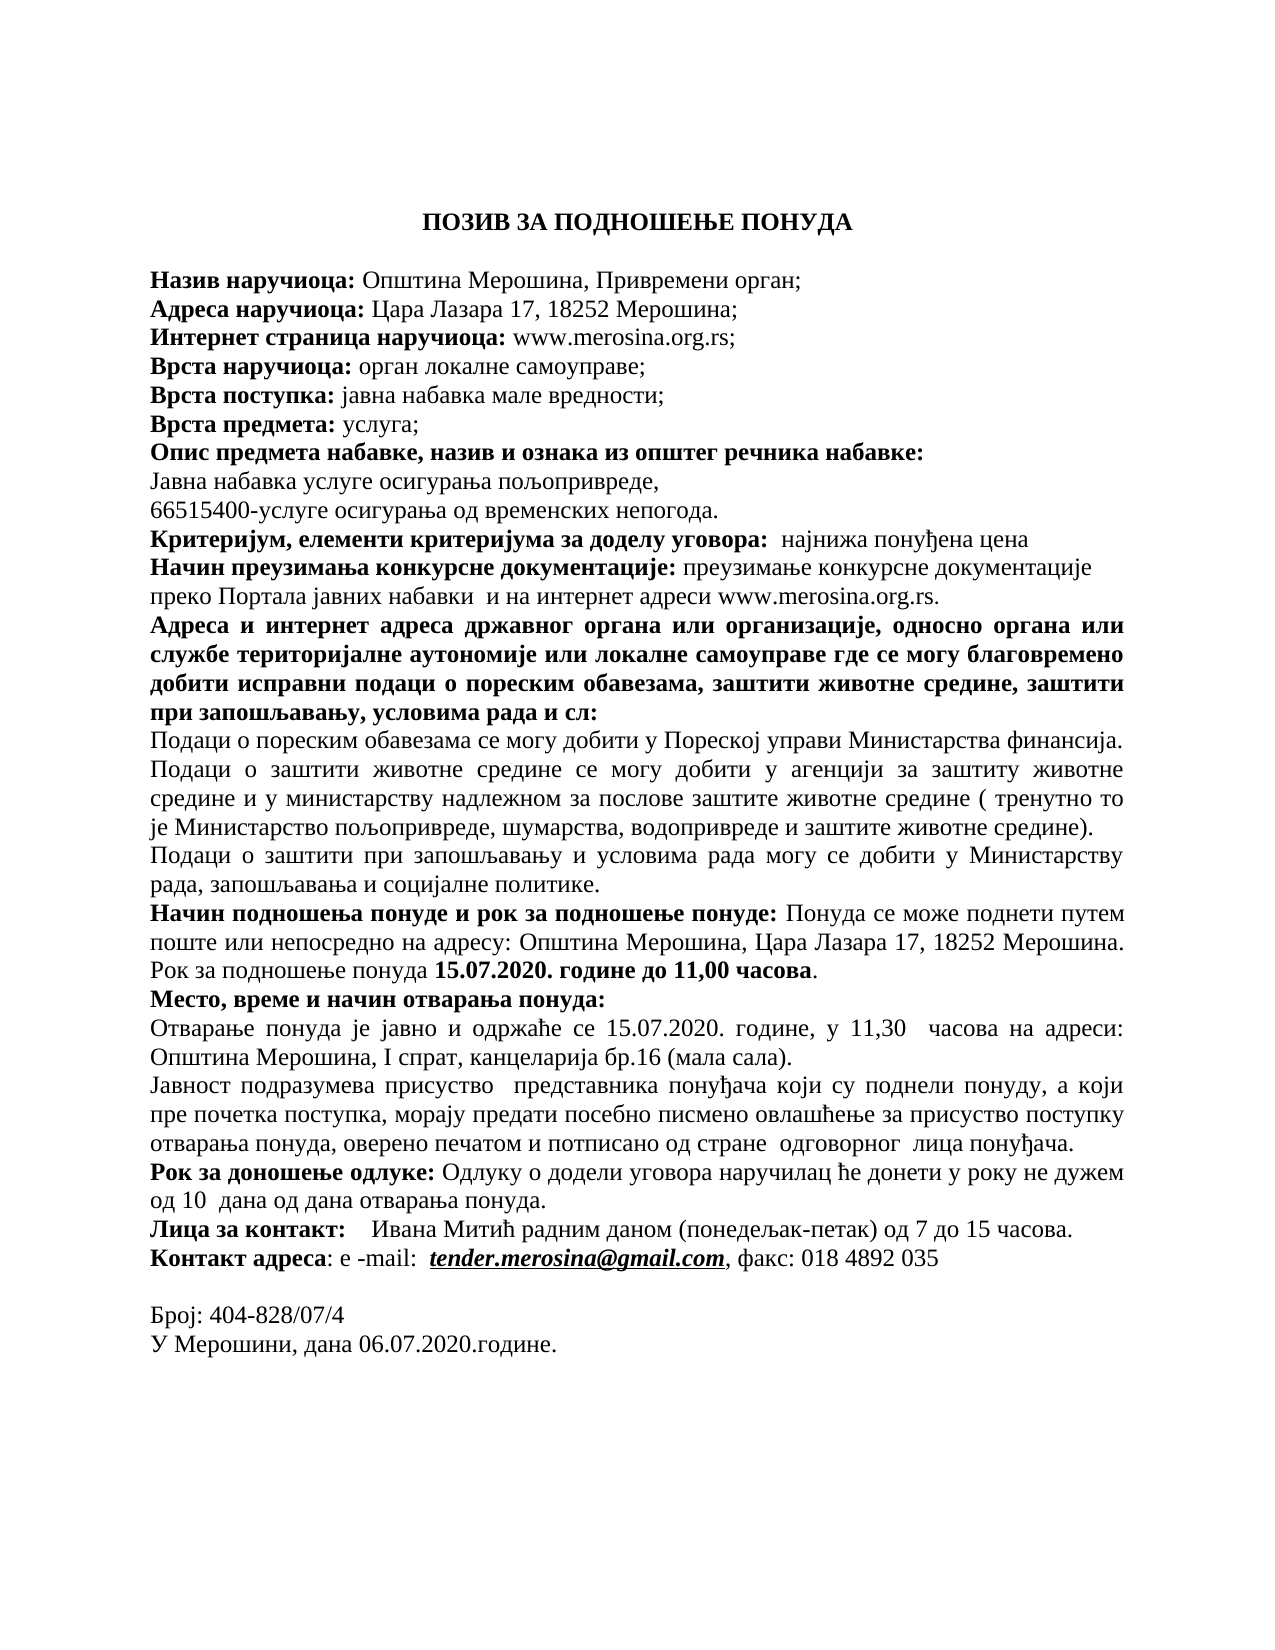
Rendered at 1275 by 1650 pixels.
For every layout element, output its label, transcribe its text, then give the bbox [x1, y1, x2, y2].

text Интернет страница наручиоца: www.merosina.org.rs; [150, 322, 1125, 351]
text Адреса наручиоца: Цара Лазара 17, 18252 Мерошина; [150, 294, 1125, 322]
text Отварање понуда је јавно и одржаће се 15.07.2020. године, у 11,30 часова на адреси: Oпштинa Мерошина, I спрат, канцеларија бр.16 (мала сала). [150, 1013, 1125, 1070]
text Број: 404-828/07/4 [150, 1301, 1125, 1329]
text ПОЗИВ ЗА ПОДНОШЕЊЕ ПОНУДА [150, 207, 1125, 236]
text Подаци о заштити животне средине се могу добити у агенцији за заштиту животне средине и у министарству надлежном за послове заштите животне средине ( тренутно то је Министарство пољопривреде, шумарства, водопривреде и заштите животне средине). [150, 754, 1125, 840]
text Начин подношења понуде и рок за подношење понуде: Понуда се може поднети путем поште или непосредно на адресу: Oпштинa Мерошинa, Цара Лазара 17, 18252 Мерошина. Рок за подношење понуда 15.07.2020. године до 11,00 часова. [150, 898, 1125, 984]
text Врста поступка: јавна набавка мале вредности; [150, 380, 1125, 409]
text Врста наручиоца: орган локалне самоуправе; [150, 351, 1125, 380]
text Јавност подразумева присуство представника понуђача који су поднели понуду, а који пре почетка поступка, морају предати посебно писмено овлашћење за присуство поступку отварања понуда, оверено печатом и потписано од стране одговорног лица понуђача. [150, 1070, 1125, 1157]
text У Мерошини, дана 06.07.2020.године. [150, 1329, 1125, 1358]
text Лица за контакт: Ивана Митић радним даном (понедељак-петак) од 7 до 15 часова. [150, 1214, 1125, 1243]
text Јавна набавка услуге осигурања пољопривреде, [150, 466, 1125, 495]
text Адресa и интернет адресa државног органа или организације, односно органа или службе територијалне аутономије или локалне самоуправе где се могу благовремено добити исправни подаци о пореским обавезама, заштити животне средине, заштити при запошљавању, условима рада и сл: [150, 610, 1125, 725]
text Место, време и начин отварања понуда: [150, 984, 1125, 1013]
text 66515400-услуге осигурања од временских непогода. [150, 495, 1125, 524]
text Критеријум, елементи критеријума за доделу уговора: најнижа понуђена цена [150, 524, 1125, 552]
text Опис предмета набавке, назив и ознака из општег речника набавке: [150, 437, 1125, 466]
text Начин преузимања конкурсне документације: преузимање конкурсне документације преко Портала јавних набавки и на интернет адреси www.merosina.org.rs. [150, 552, 1125, 610]
text Подаци о заштити при запошљавању и условима рада могу се добити у Министарству рада, запошљавања и социјалне политике. [150, 840, 1125, 898]
text Назив наручиоца: Општина Мерошина, Привремени орган; [150, 265, 1125, 294]
text Рок за доношење одлуке: Одлуку о додели уговора наручилац ће донети у року не дужем од 10 дана од дана отварања понуда. [150, 1157, 1125, 1214]
text Подаци о пореским обавезама се могу добити у Пореској управи Министарства финансија. [150, 725, 1125, 754]
text Контакт адреса: е -mail: tender.merosina@gmail.com, факс: 018 4892 035 [150, 1243, 1125, 1272]
text Врста предмета: услуга; [150, 409, 1125, 437]
